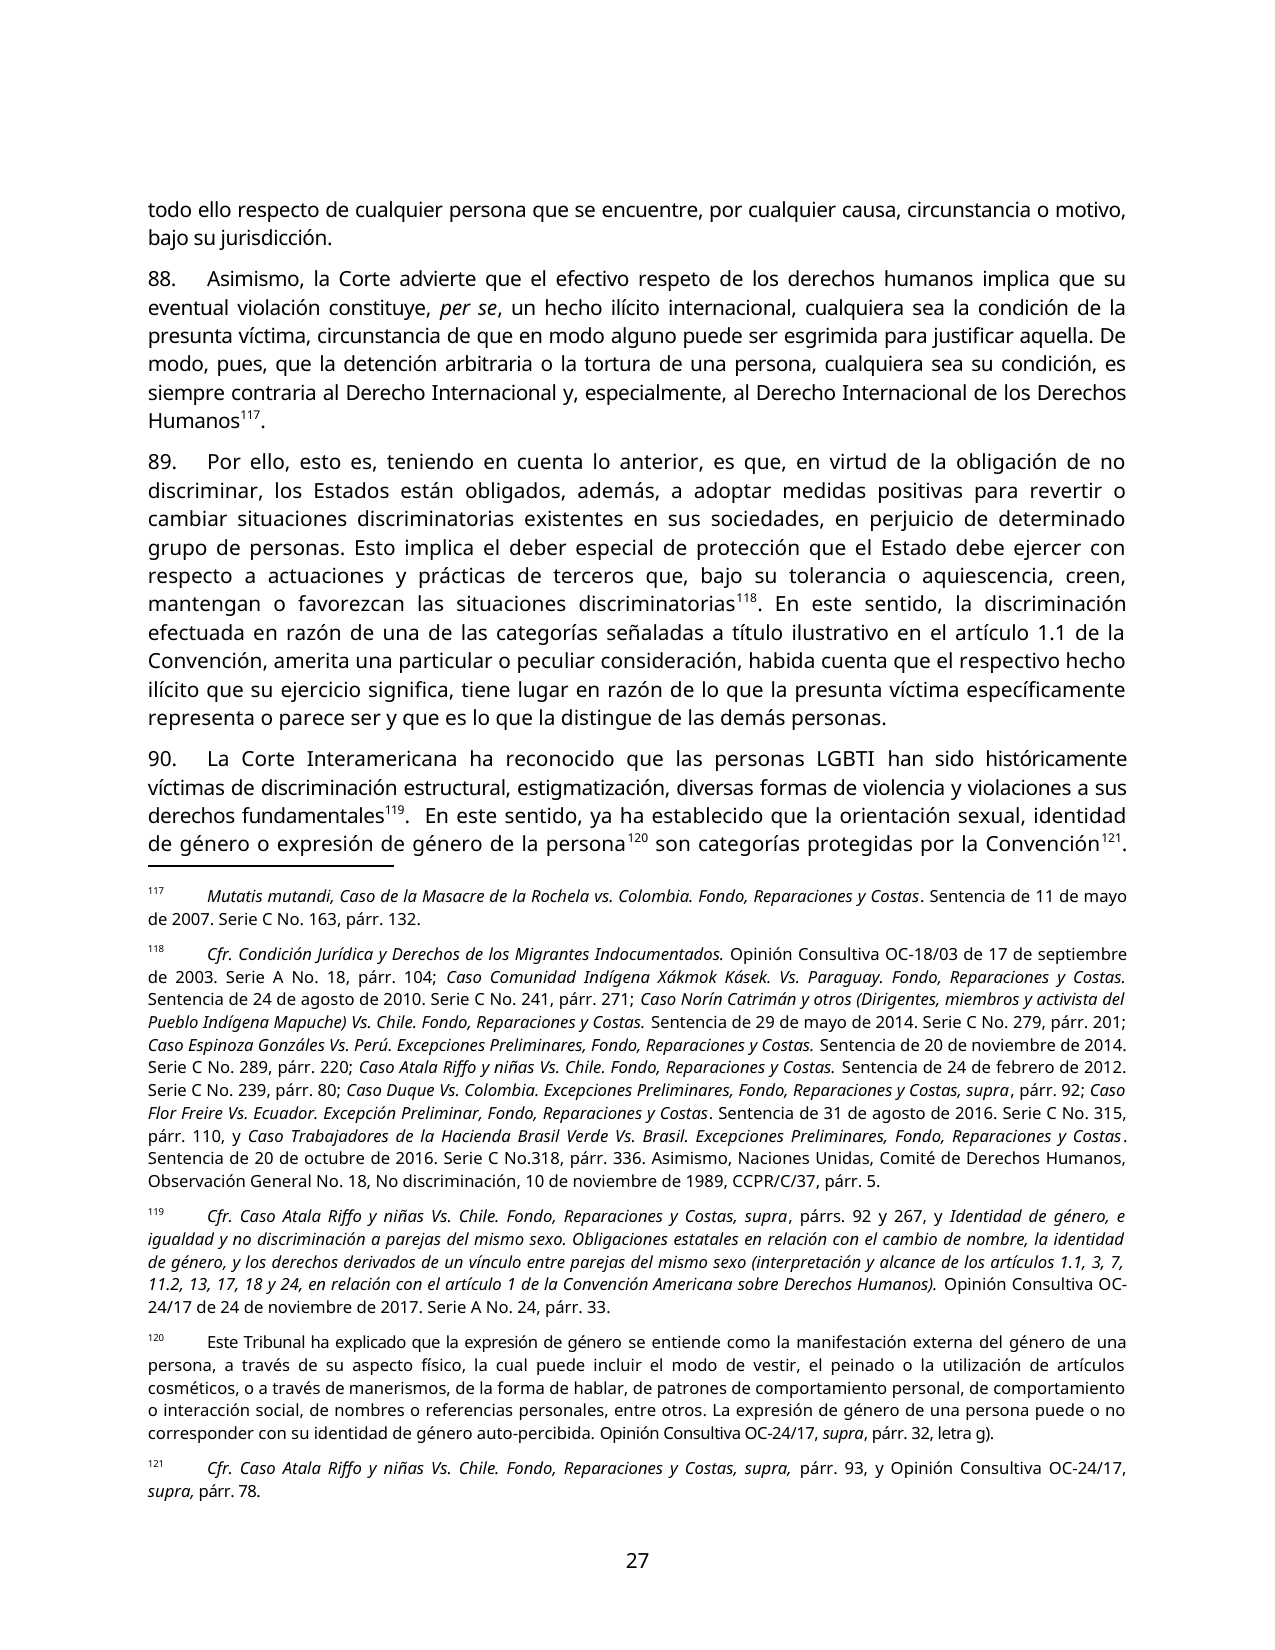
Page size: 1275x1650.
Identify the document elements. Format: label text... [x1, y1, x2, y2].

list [148, 195, 1127, 252]
list La Corte Interamericana ha reconocido que las personas LGBTI han sido históricamente víctimas de discriminación estructural, estigmatización, diversas formas de violencia y violaciones a sus derechos fundamentales. En este sentido, ya ha establecido que la orientación sexual, identidad de género o expresión de género de la persona son categorías protegidas por la Convención. En consecuencia, el Estado no puede actuar en contra de una persona por motivo de su orientación sexual, su identidad de género y/o su expresión de género. [148, 744, 1127, 858]
list Por ello, esto es, teniendo en cuenta lo anterior, es que, en virtud de la obligación de no discriminar, los Estados están obligados, además, a adoptar medidas positivas para revertir o cambiar situaciones discriminatorias existentes en sus sociedades, en perjuicio de determinado grupo de personas. Esto implica el deber especial de protección que el Estado debe ejercer con respecto a actuaciones y prácticas de terceros que, bajo su tolerancia o aquiescencia, creen, mantengan o favorezcan las situaciones discriminatorias. En este sentido, la discriminación efectuada en razón de una de las categorías señaladas a título ilustrativo en el artículo 1.1 de la Convención, amerita una particular o peculiar consideración, habida cuenta que el respectivo hecho ilícito que su ejercicio significa, tiene lugar en razón de lo que la presunta víctima específicamente representa o parece ser y que es lo que la distingue de las demás personas. [148, 447, 1127, 732]
list Asimismo, la Corte advierte que el efectivo respeto de los derechos humanos implica que su eventual violación constituye, per se, un hecho ilícito internacional, cualquiera sea la condición de la presunta víctima, circunstancia de que en modo alguno puede ser esgrimida para justificar aquella. De modo, pues, que la detención arbitraria o la tortura de una persona, cualquiera sea su condición, es siempre contraria al Derecho Internacional y, especialmente, al Derecho Internacional de los Derechos Humanos. [148, 264, 1127, 435]
